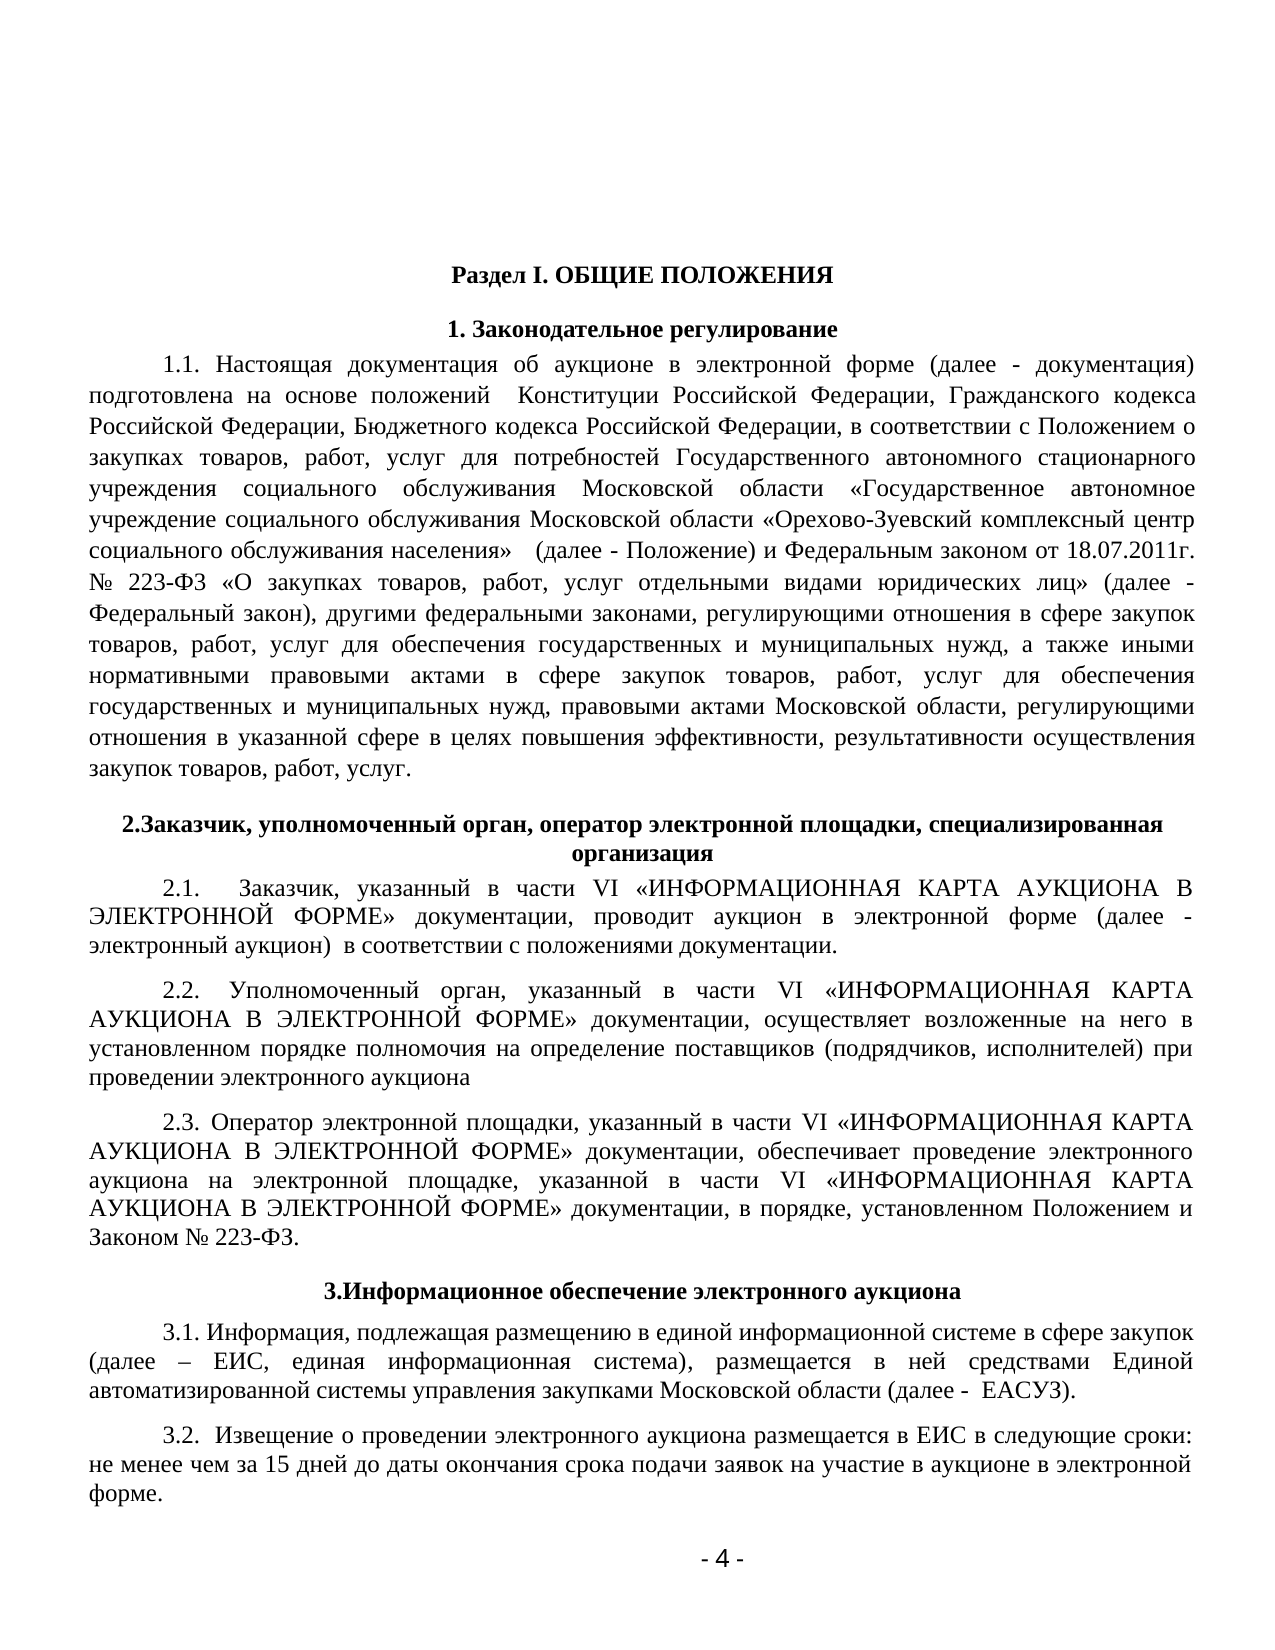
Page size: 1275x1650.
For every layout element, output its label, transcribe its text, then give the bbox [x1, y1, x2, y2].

list Извещение о проведении электронного аукциона размещается в ЕИС в следующие сроки: не менее чем за 15 дней до даты окончания срока подачи заявок на участие в аукционе в электронной форме. [89, 1420, 1194, 1506]
list Оператор электронной площадки, указанный в части VI «ИНФОРМАЦИОННАЯ КАРТА АУКЦИОНА В ЭЛЕКТРОННОЙ ФОРМЕ» документации, обеспечивает проведение электронного аукциона на электронной площадке, указанной в части VI «ИНФОРМАЦИОННАЯ КАРТА АУКЦИОНА В ЭЛЕКТРОННОЙ ФОРМЕ» документации, в порядке, установленном Положением и Законом № 223-ФЗ. [89, 1107, 1194, 1251]
text 3.1. Информация, подлежащая размещению в единой информационной системе в сфере закупок (далее – ЕИС, единая информационная система), размещается в ней средствами Единой автоматизированной системы управления закупками Московской области (далее - ЕАСУЗ). [89, 1317, 1194, 1403]
subtitle Раздел I. ОБЩИЕ ПОЛОЖЕНИЯ [89, 261, 1196, 289]
text 1.1. Настоящая документация об аукционе в электронной форме (далее - документация) подготовлена на основе положений Конституции Российской Федерации, Гражданского кодекса Российской Федерации, Бюджетного кодекса Российской Федерации, в соответствии с Положением о закупках товаров, работ, услуг для потребностей Государственного автономного стационарного учреждения социального обслуживания Московской области «Государственное автономное учреждение социального обслуживания Московской области «Орехово-Зуевский комплексный центр социального обслуживания населения» (далее - Положение) и Федеральным законом от 18.07.2011г. № 223-Ф3 «О закупках товаров, работ, услуг отдельными видами юридических лиц» (далее - Федеральный закон), другими федеральными законами, регулирующими отношения в сфере закупок товаров, работ, услуг для обеспечения государственных и муниципальных нужд, а также иными нормативными правовыми актами в сфере закупок товаров, работ, услуг для обеспечения государственных и муниципальных нужд, правовыми актами Московской области, регулирующими отношения в указанной сфере в целях повышения эффективности, результативности осуществления закупок товаров, работ, услуг. [89, 349, 1196, 782]
list Заказчик, указанный в части VI «ИНФОРМАЦИОННАЯ КАРТА АУКЦИОНА В ЭЛЕКТРОННОЙ ФОРМЕ» документации, проводит аукцион в электронной форме (далее - электронный аукцион) в соответствии с положениями документации. [89, 873, 1194, 959]
subtitle 3.Информационное обеспечение электронного аукциона [89, 1276, 1196, 1305]
list Уполномоченный орган, указанный в части VI «ИНФОРМАЦИОННАЯ КАРТА АУКЦИОНА В ЭЛЕКТРОННОЙ ФОРМЕ» документации, осуществляет возложенные на него в установленном порядке полномочия на определение поставщиков (подрядчиков, исполнителей) при проведении электронного аукциона [89, 976, 1194, 1091]
subtitle 1. Законодательное регулирование [89, 314, 1196, 343]
subtitle 2.Заказчик, уполномоченный орган, оператор электронной площадки, специализированная организация [89, 809, 1196, 866]
